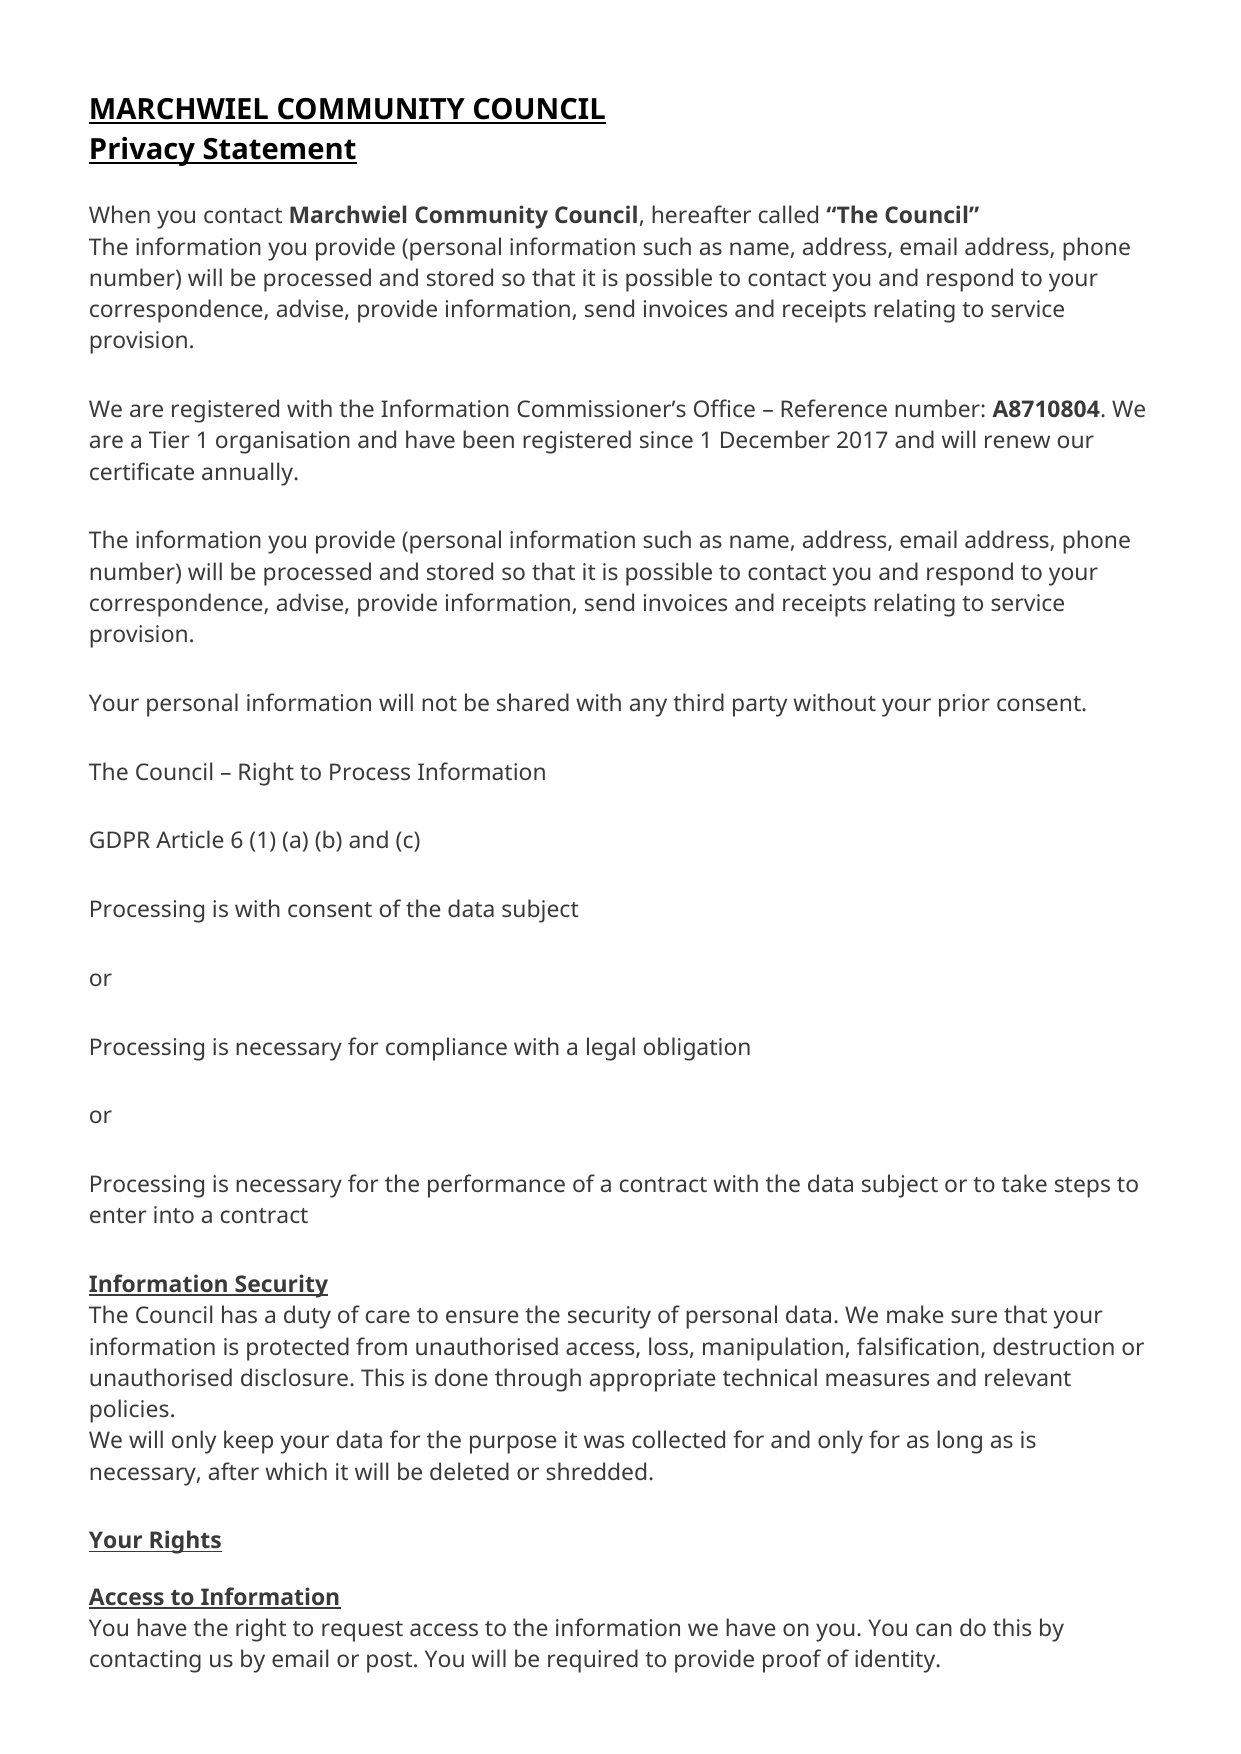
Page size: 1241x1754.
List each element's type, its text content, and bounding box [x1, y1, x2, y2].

text GDPR Article 6 (1) (a) (b) and (c) [89, 824, 1152, 856]
text Your personal information will not be shared with any third party without your prior consent. [89, 687, 1152, 718]
text The information you provide (personal information such as name, address, email address, phone number) will be processed and stored so that it is possible to contact you and respond to your correspondence, advise, provide information, send invoices and receipts relating to service provision. [89, 231, 1152, 356]
text MARCHWIEL COMMUNITY COUNCIL [89, 89, 1152, 128]
text Privacy Statement [89, 128, 1152, 168]
text You have the right to request access to the information we have on you. You can do this by contacting us by email or post. You will be required to provide proof of identity. [89, 1612, 1152, 1674]
text Your Rights [89, 1524, 1152, 1556]
text or [89, 1099, 1152, 1131]
text We are registered with the Information Commissioner’s Office – Reference number: A8710804. We are a Tier 1 organisation and have been registered since 1 December 2017 and will renew our certificate annually. [89, 393, 1152, 487]
text We will only keep your data for the purpose it was collected for and only for as long as is necessary, after which it will be deleted or shredded. [89, 1424, 1152, 1487]
text Processing is necessary for the performance of a contract with the data subject or to take steps to enter into a contract [89, 1168, 1152, 1231]
text When you contact Marchwiel Community Council, hereafter called “The Council” [89, 199, 1152, 231]
text or [89, 962, 1152, 993]
text Access to Information [89, 1581, 1152, 1612]
text The information you provide (personal information such as name, address, email address, phone number) will be processed and stored so that it is possible to contact you and respond to your correspondence, advise, provide information, send invoices and receipts relating to service provision. [89, 524, 1152, 649]
text The Council – Right to Process Information [89, 756, 1152, 787]
text Processing is with consent of the data subject [89, 893, 1152, 924]
text The Council has a duty of care to ensure the security of personal data. We make sure that your information is protected from unauthorised access, loss, manipulation, falsification, destruction or unauthorised disclosure. This is done through appropriate technical measures and relevant policies. [89, 1299, 1152, 1424]
text Processing is necessary for compliance with a legal obligation [89, 1031, 1152, 1062]
text Information Security [89, 1268, 1152, 1299]
